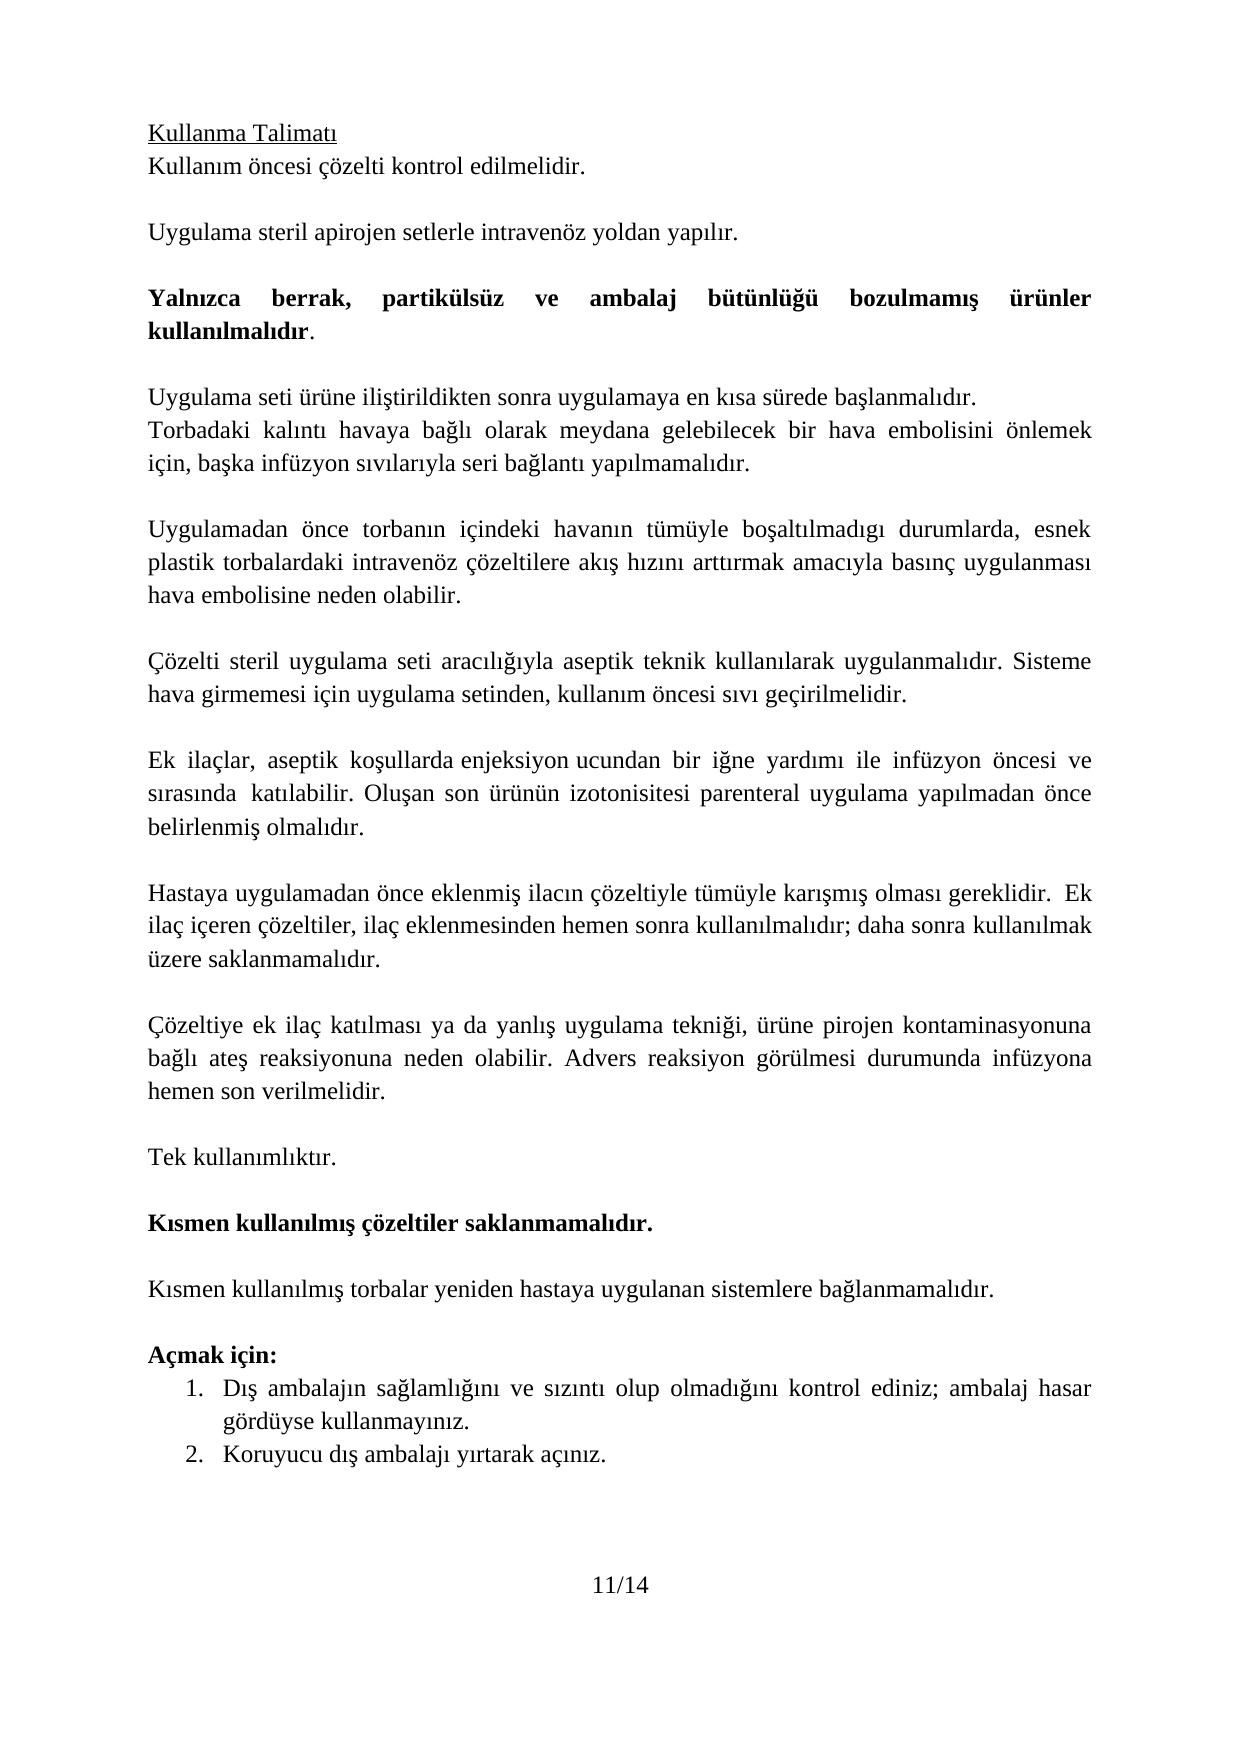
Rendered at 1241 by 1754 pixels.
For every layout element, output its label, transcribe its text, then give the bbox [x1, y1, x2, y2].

text Çözelti steril uygulama seti aracılığıyla aseptik teknik kullanılarak uygulanmalıdır. Sisteme hava girmemesi için uygulama setinden, kullanım öncesi sıvı geçirilmelidir. [148, 646, 1092, 708]
text Torbadaki kalıntı havaya bağlı olarak meydana gelebilecek bir hava embolisini önlemek için, başka infüzyon sıvılarıyla seri bağlantı yapılmamalıdır. [148, 415, 1092, 477]
text Kısmen kullanılmış çözeltiler saklanmamalıdır. [148, 1208, 1092, 1237]
text Ek ilaçlar, aseptik koşullarda enjeksiyon ucundan bir iğne yardımı ile infüzyon öncesi ve sırasında katılabilir. Oluşan son ürünün izotonisitesi parenteral uygulama yapılmadan önce belirlenmiş olmalıdır. [148, 746, 1092, 840]
text Kullanma Talimatı [148, 118, 1092, 147]
text Uygulamadan önce torbanın içindeki havanın tümüyle boşaltılmadıgı durumlarda, esnek plastik torbalardaki intravenöz çözeltilere akış hızını arttırmak amacıyla basınç uygulanması hava embolisine neden olabilir. [148, 514, 1092, 609]
text Çözeltiye ek ilaç katılması ya da yanlış uygulama tekniği, ürüne pirojen kontaminasyonuna bağlı ateş reaksiyonuna neden olabilir. Advers reaksiyon görülmesi durumunda infüzyona hemen son verilmelidir. [148, 1010, 1092, 1104]
text Açmak için: [148, 1340, 1092, 1369]
text Kısmen kullanılmış torbalar yeniden hastaya uygulanan sistemlere bağlanmamalıdır. [148, 1274, 1092, 1303]
list Koruyucu dış ambalajı yırtarak açınız. [185, 1439, 1092, 1468]
text Uygulama steril apirojen setlerle intravenöz yoldan yapılır. [148, 217, 1092, 246]
text Hastaya uygulamadan önce eklenmiş ilacın çözeltiyle tümüyle karışmış olması gereklidir. Ek ilaç içeren çözeltiler, ilaç eklenmesinden hemen sonra kullanılmalıdır; daha sonra kullanılmak üzere saklanmamalıdır. [148, 878, 1092, 972]
text Kullanım öncesi çözelti kontrol edilmelidir. [148, 151, 1092, 180]
text Yalnızca berrak, partikülsüz ve ambalaj bütünlüğü bozulmamış ürünler kullanılmalıdır. [148, 283, 1092, 345]
text Tek kullanımlıktır. [148, 1142, 1092, 1171]
list Dış ambalajın sağlamlığını ve sızıntı olup olmadığını kontrol ediniz; ambalaj hasar gördüyse kullanmayınız. [185, 1373, 1092, 1435]
text Uygulama seti ürüne iliştirildikten sonra uygulamaya en kısa sürede başlanmalıdır. [148, 382, 1092, 411]
